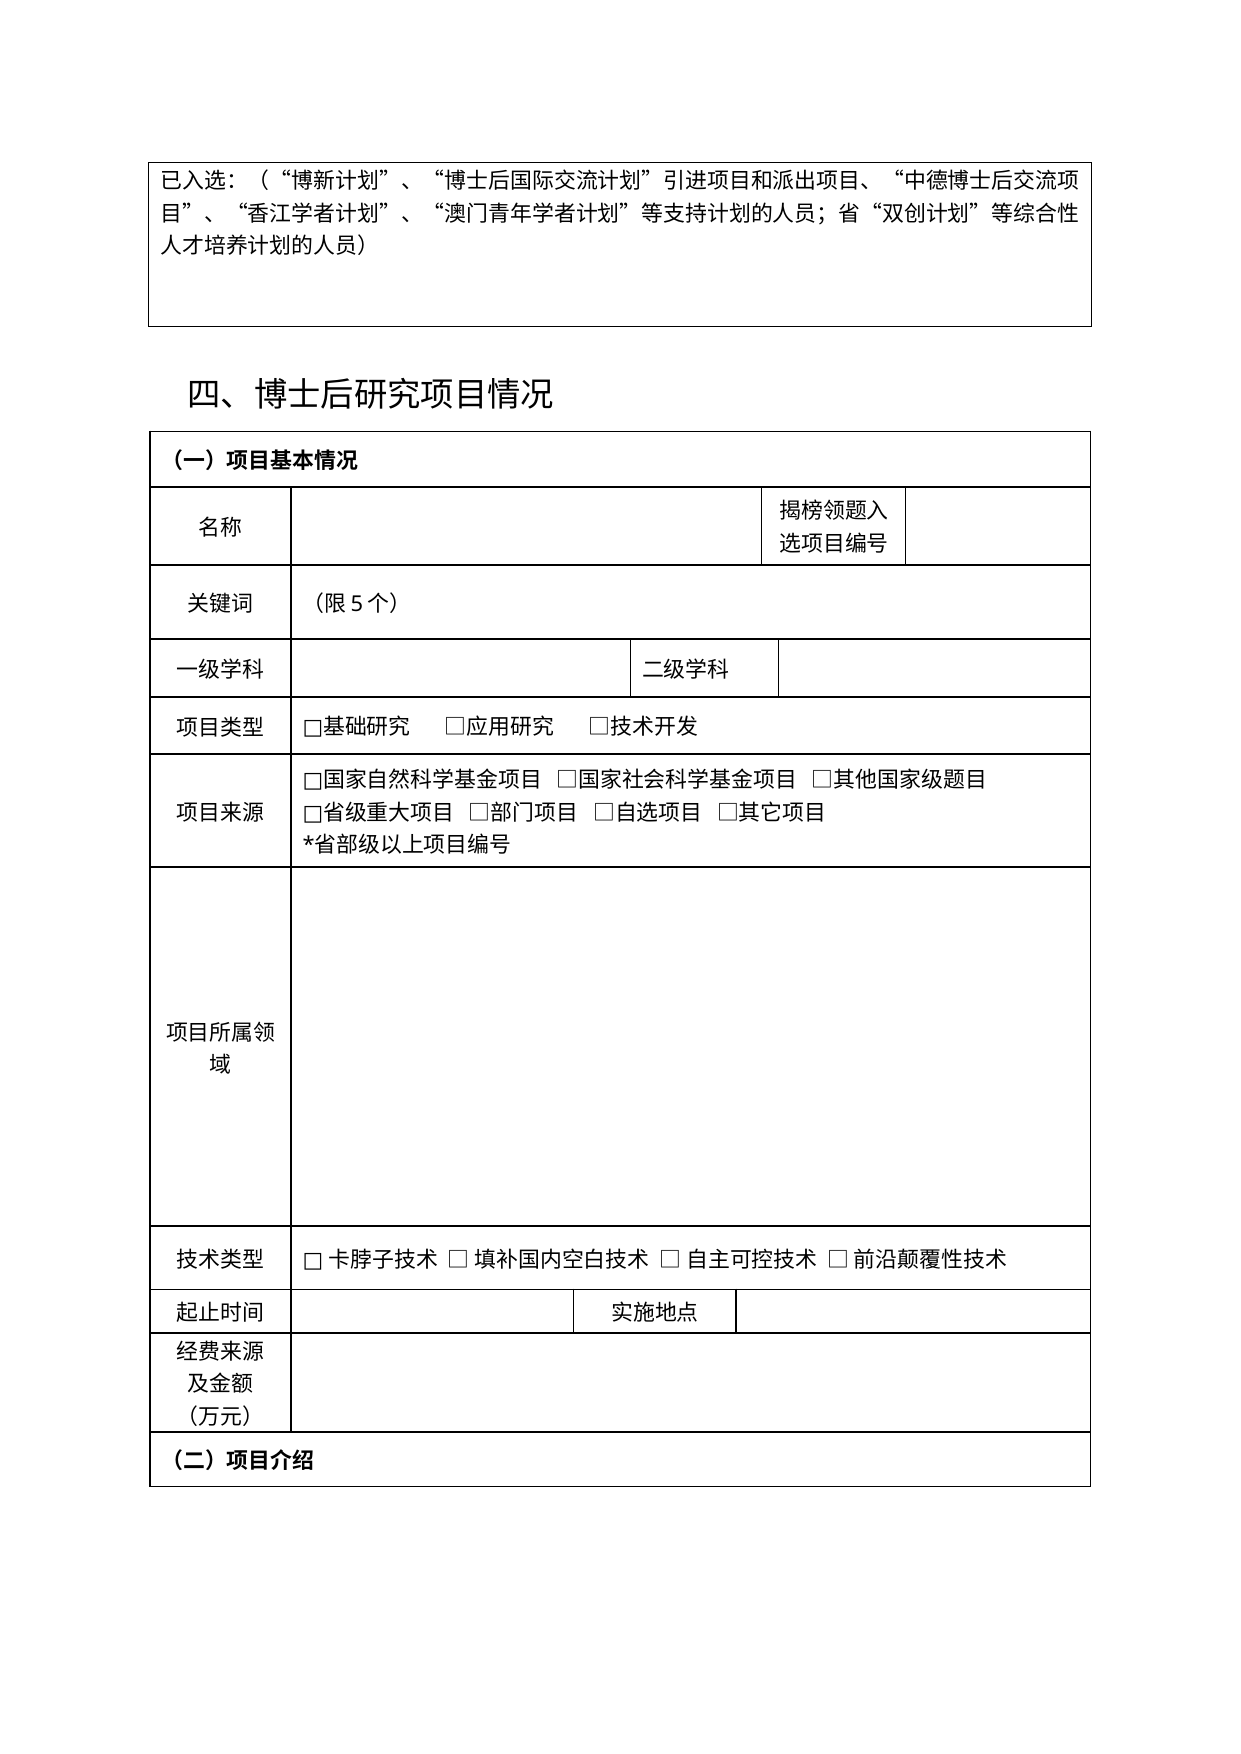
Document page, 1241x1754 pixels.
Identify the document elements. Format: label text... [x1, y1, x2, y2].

table_header （一）项目基本情况 [151, 432, 1090, 486]
table_cell 二级学科 [631, 640, 778, 696]
table_cell [737, 1290, 1090, 1332]
table_cell [906, 488, 1090, 564]
table_cell 经费来源 及金额 （万元） [151, 1334, 290, 1431]
table_cell [292, 1290, 573, 1332]
table_cell □国家自然科学基金项目 □国家社会科学基金项目 □其他国家级题目 □省级重大项目 □部门项目 □自选项目 □其它项目 *省部级以上项目编号 [292, 755, 1090, 866]
table_cell 已入选：（“博新计划”、“博士后国际交流计划”引进项目和派出项目、“中德博士后交流项目”、“香江学者计划”、“澳门青年学者计划”等支持计划的人员；省“双创计划”等综合性人才培养计划的人员） [149, 163, 1091, 326]
table_cell 项目类型 [151, 698, 290, 753]
text 四、博士后研究项目情况 [187, 359, 1053, 424]
table_cell 起止时间 [151, 1290, 290, 1332]
table_cell 一级学科 [151, 640, 290, 696]
table_cell 实施地点 [574, 1290, 735, 1332]
table_cell 揭榜领题入选项目编号 [762, 488, 905, 564]
table_cell 技术类型 [151, 1227, 290, 1288]
table_cell 项目来源 [151, 755, 290, 866]
table_cell 关键词 [151, 566, 290, 638]
table_cell 名称 [151, 488, 290, 564]
table_cell [292, 640, 630, 696]
table_cell [292, 1334, 1090, 1431]
table_cell （限5个） [292, 566, 1090, 638]
table_cell □ 卡脖子技术 □ 填补国内空白技术 □ 自主可控技术 □ 前沿颠覆性技术 [292, 1227, 1090, 1288]
table_cell [292, 868, 1090, 1225]
table_cell （二）项目介绍 [151, 1433, 1090, 1486]
table_cell 项目所属领域 [151, 868, 290, 1225]
table_cell [779, 640, 1090, 696]
table_cell □基础研究 □应用研究 □技术开发 [292, 698, 1090, 753]
table_cell [292, 488, 761, 564]
